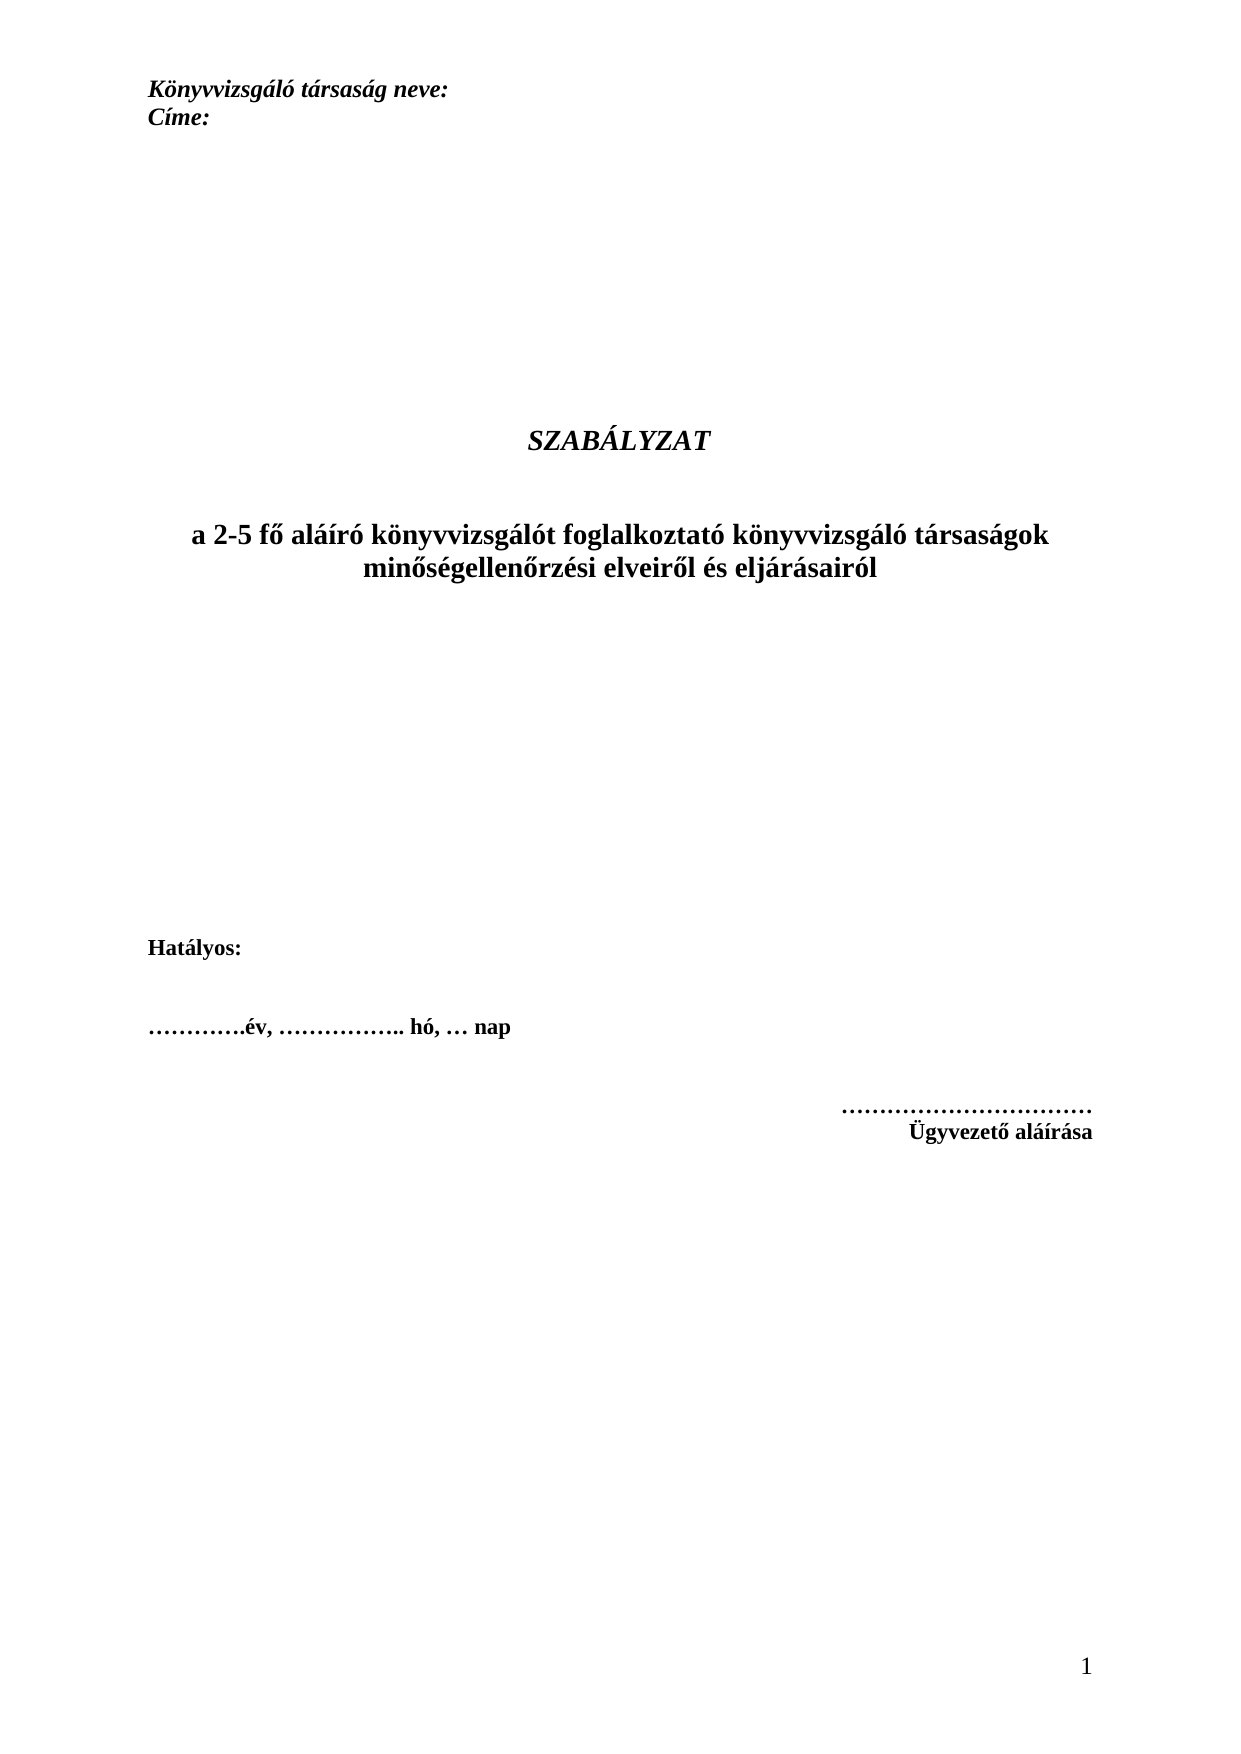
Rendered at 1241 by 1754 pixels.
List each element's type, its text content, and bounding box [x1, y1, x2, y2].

text Ügyvezető aláírása [148, 1118, 1093, 1145]
text a 2-5 fő aláíró könyvvizsgálót foglalkoztató könyvvizsgáló társaságok minőségellenőrzési elveiről és eljárásairól [148, 517, 1093, 584]
text SZABÁLYZAT [148, 423, 1093, 457]
text Hatályos: [148, 934, 1093, 960]
text …………………………… [148, 1092, 1093, 1118]
text ………….év, …………….. hó, … nap [148, 1013, 1093, 1039]
